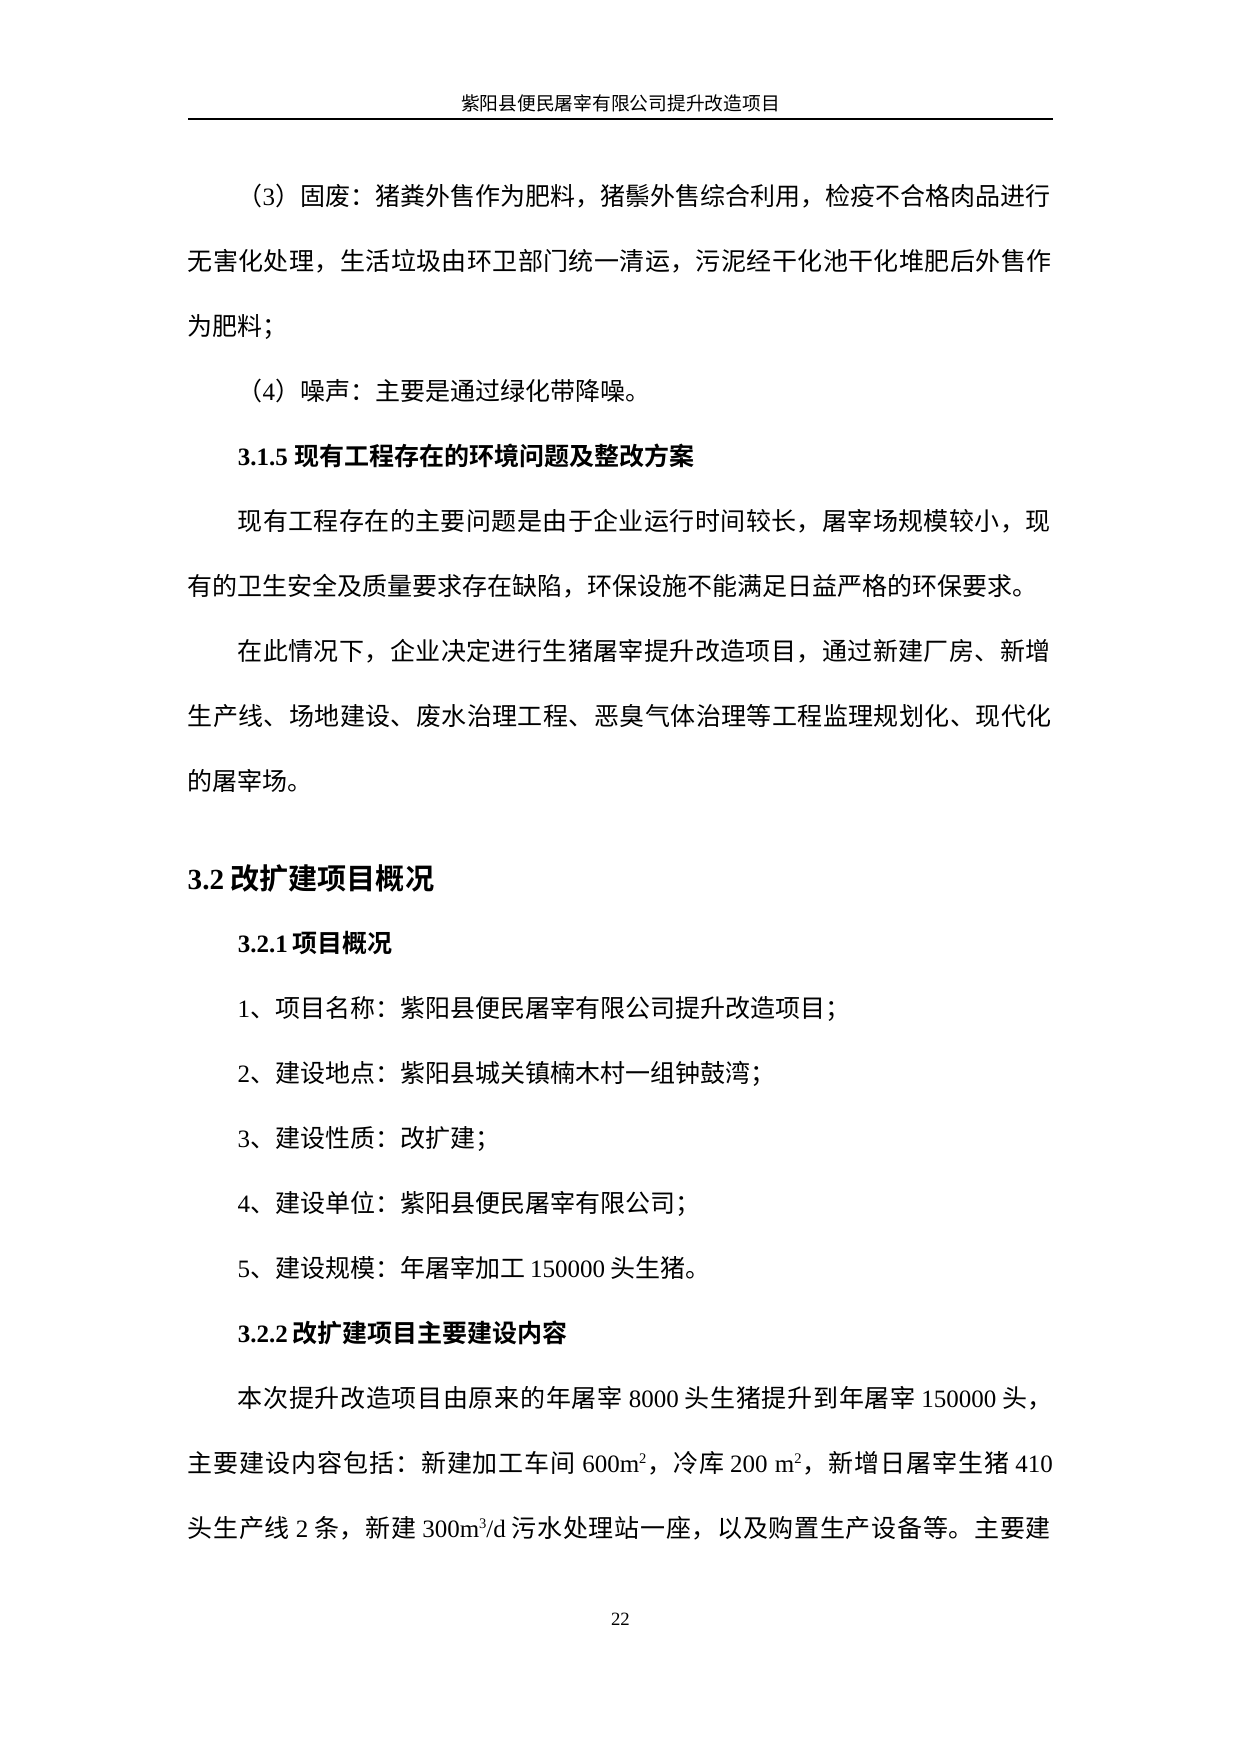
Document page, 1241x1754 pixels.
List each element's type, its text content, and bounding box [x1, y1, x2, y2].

text （3）固废：猪粪外售作为肥料，猪鬃外售综合利用，检疫不合格肉品进行无害化处理，生活垃圾由环卫部门统一清运，污泥经干化池干化堆肥后外售作为肥料； [187, 162, 1053, 357]
text 5、建设规模：年屠宰加工150000头生猪。 [187, 1234, 1053, 1299]
text 3.1.5 现有工程存在的环境问题及整改方案 [187, 422, 1053, 487]
text 3.2改扩建项目概况 [187, 844, 1053, 909]
text 现有工程存在的主要问题是由于企业运行时间较长，屠宰场规模较小，现有的卫生安全及质量要求存在缺陷，环保设施不能满足日益严格的环保要求。 [187, 487, 1053, 617]
text 3、建设性质：改扩建； [187, 1104, 1053, 1169]
text 2、建设地点：紫阳县城关镇楠木村一组钟鼓湾； [187, 1039, 1053, 1104]
text 3.2.1项目概况 [187, 909, 1053, 974]
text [187, 1364, 1053, 1559]
text 1、项目名称：紫阳县便民屠宰有限公司提升改造项目； [187, 974, 1053, 1039]
text 4、建设单位：紫阳县便民屠宰有限公司； [187, 1169, 1053, 1234]
text 在此情况下，企业决定进行生猪屠宰提升改造项目，通过新建厂房、新增生产线、场地建设、废水治理工程、恶臭气体治理等工程监理规划化、现代化的屠宰场。 [187, 617, 1053, 812]
text （4）噪声：主要是通过绿化带降噪。 [187, 357, 1053, 422]
text 3.2.2改扩建项目主要建设内容 [187, 1299, 1053, 1364]
